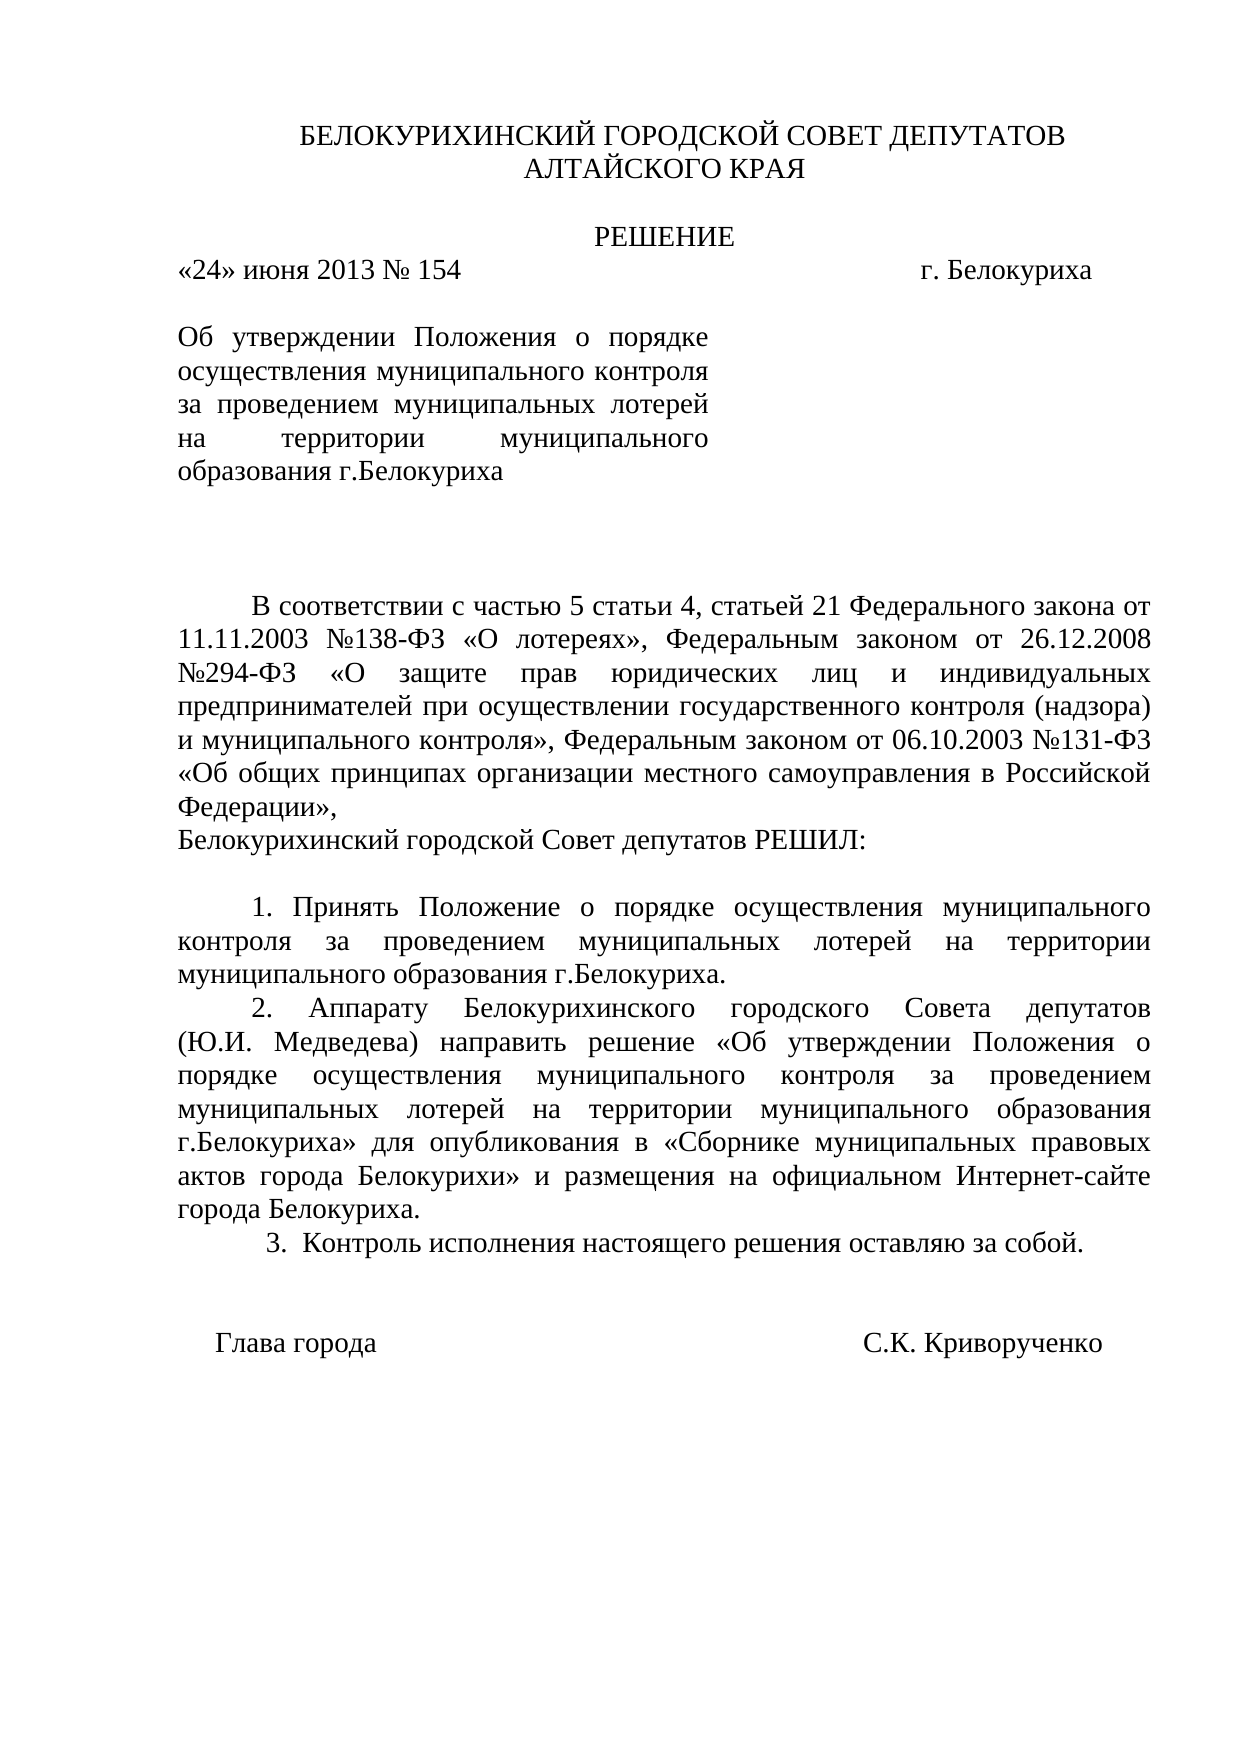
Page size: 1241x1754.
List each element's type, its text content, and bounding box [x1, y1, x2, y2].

text АЛТАЙСКОГО КРАЯ [177, 152, 1152, 185]
text #G0 БЕЛОКУРИХИНСКИЙ ГОРОДСКОЙ СОВЕТ ДЕПУТАТОВ [177, 118, 1152, 152]
text «24» июня 2013 № 154 г. Белокуриха [177, 252, 1152, 286]
text В соответствии с частью 5 статьи 4, статьей 21 Федерального закона от 11.11.2003 №138-ФЗ «О лотереях», Федеральным законом от 26.12.2008 №294-ФЗ «О защите прав юридических лиц и индивидуальных предпринимателей при осуществлении государственного контроля (надзора) и муниципального контроля», Федеральным законом от 06.10.2003 №131-Ф3 «Об общих принципах организации местного самоуправления в Российской Федерации», [177, 588, 1152, 822]
text Об утверждении Положения о порядке осуществления муниципального контроля за проведением муниципальных лотерей на территории муниципального образования г.Белокуриха [177, 319, 709, 487]
text Белокурихинский городской Совет депутатов РЕШИЛ: [177, 822, 1152, 856]
text 1. Принять Положение о порядке осуществления муниципального контроля за проведением муниципальных лотерей на территории муниципального образования г.Белокуриха. [177, 889, 1152, 990]
text 3. Контроль исполнения настоящего решения оставляю за собой. [177, 1225, 1152, 1258]
text РЕШЕНИЕ [177, 219, 1152, 252]
text Глава города С.К. Криворученко [215, 1326, 1152, 1359]
text 2. Аппарату Белокурихинского городского Совета депутатов (Ю.И. Медведева) направить решение «Об утверждении Положения о порядке осуществления муниципального контроля за проведением муниципальных лотерей на территории муниципального образования г.Белокуриха» для опубликования в «Сборнике муниципальных правовых актов города Белокурихи» и размещения на официальном Интернет-сайте города Белокуриха. [177, 990, 1152, 1225]
